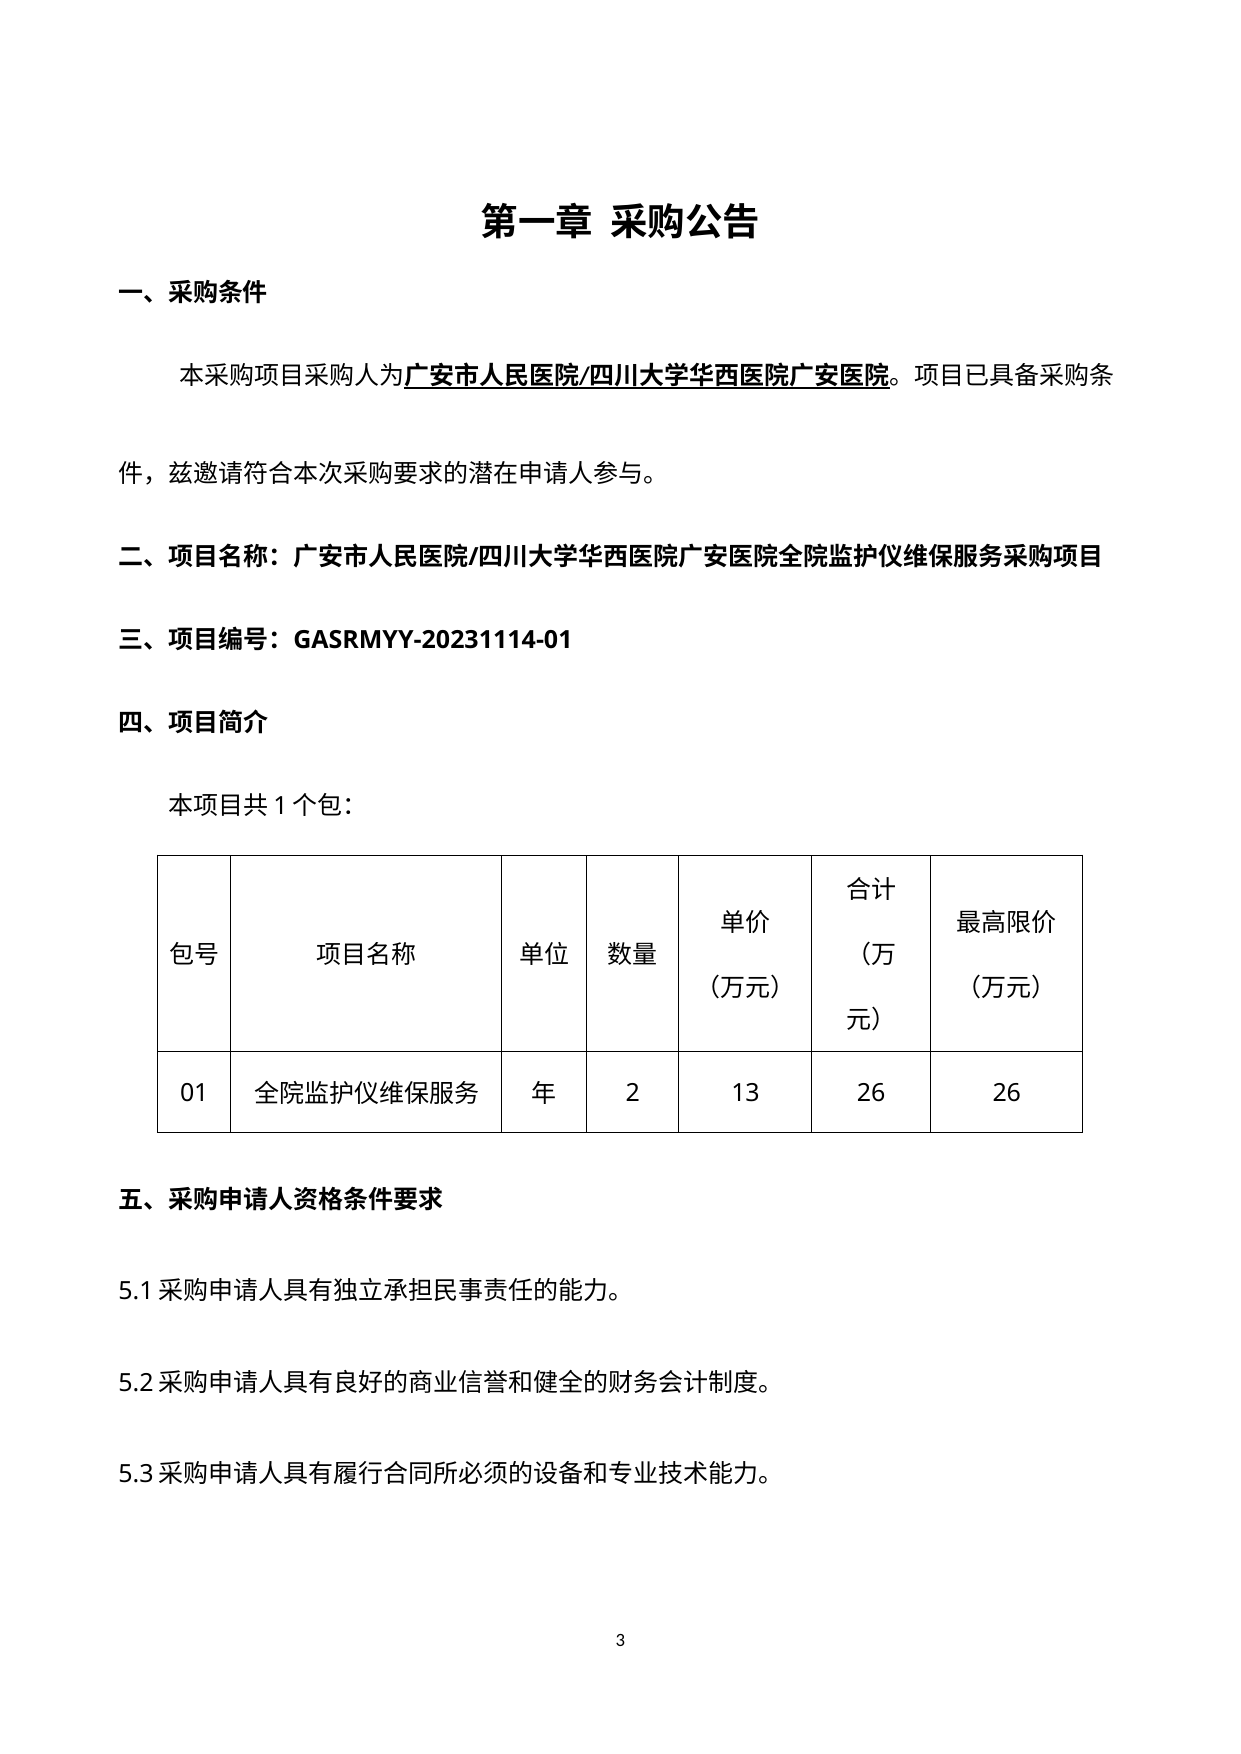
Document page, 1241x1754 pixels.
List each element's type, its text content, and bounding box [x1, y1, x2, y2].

text 5.1采购申请人具有独立承担民事责任的能力。 [118, 1256, 1124, 1321]
text 5.3采购申请人具有履行合同所必须的设备和专业技术能力。 [118, 1439, 1124, 1504]
text 一、采购条件 [118, 258, 1122, 323]
text 本采购项目采购人为广安市人民医院/四川大学华西医院广安医院。项目已具备采购条件，兹邀请符合本次采购要求的潜在申请人参与。 [118, 341, 1129, 504]
text 三、项目编号：GASRMYY-20231114-01 [118, 605, 1122, 670]
table_cell 26 [812, 1052, 930, 1132]
table_cell 13 [679, 1052, 811, 1132]
table_header 合计 （万元） [812, 856, 930, 1051]
table_header 最高限价 （万元） [931, 856, 1082, 1051]
table_cell 全院监护仪维保服务 [231, 1052, 501, 1132]
text 二、项目名称：广安市人民医院/四川大学华西医院广安医院全院监护仪维保服务采购项目 [118, 522, 1122, 587]
table_header 包号 [158, 856, 230, 1051]
table_header 项目名称 [231, 856, 501, 1051]
text 5.2采购申请人具有良好的商业信誉和健全的财务会计制度。 [118, 1348, 1124, 1413]
table_cell 01 [158, 1052, 230, 1132]
text 本项目共1个包： [118, 771, 1122, 836]
table_header 数量 [587, 856, 678, 1051]
table_header 单位 [502, 856, 586, 1051]
text 五、采购申请人资格条件要求 [118, 1165, 1122, 1230]
title 第一章 采购公告 [118, 187, 1122, 252]
table_header 单价 （万元） [679, 856, 811, 1051]
table_cell 年 [502, 1052, 586, 1132]
table_cell 2 [587, 1052, 678, 1132]
table_cell 26 [931, 1052, 1082, 1132]
text 四、项目简介 [118, 688, 1122, 753]
